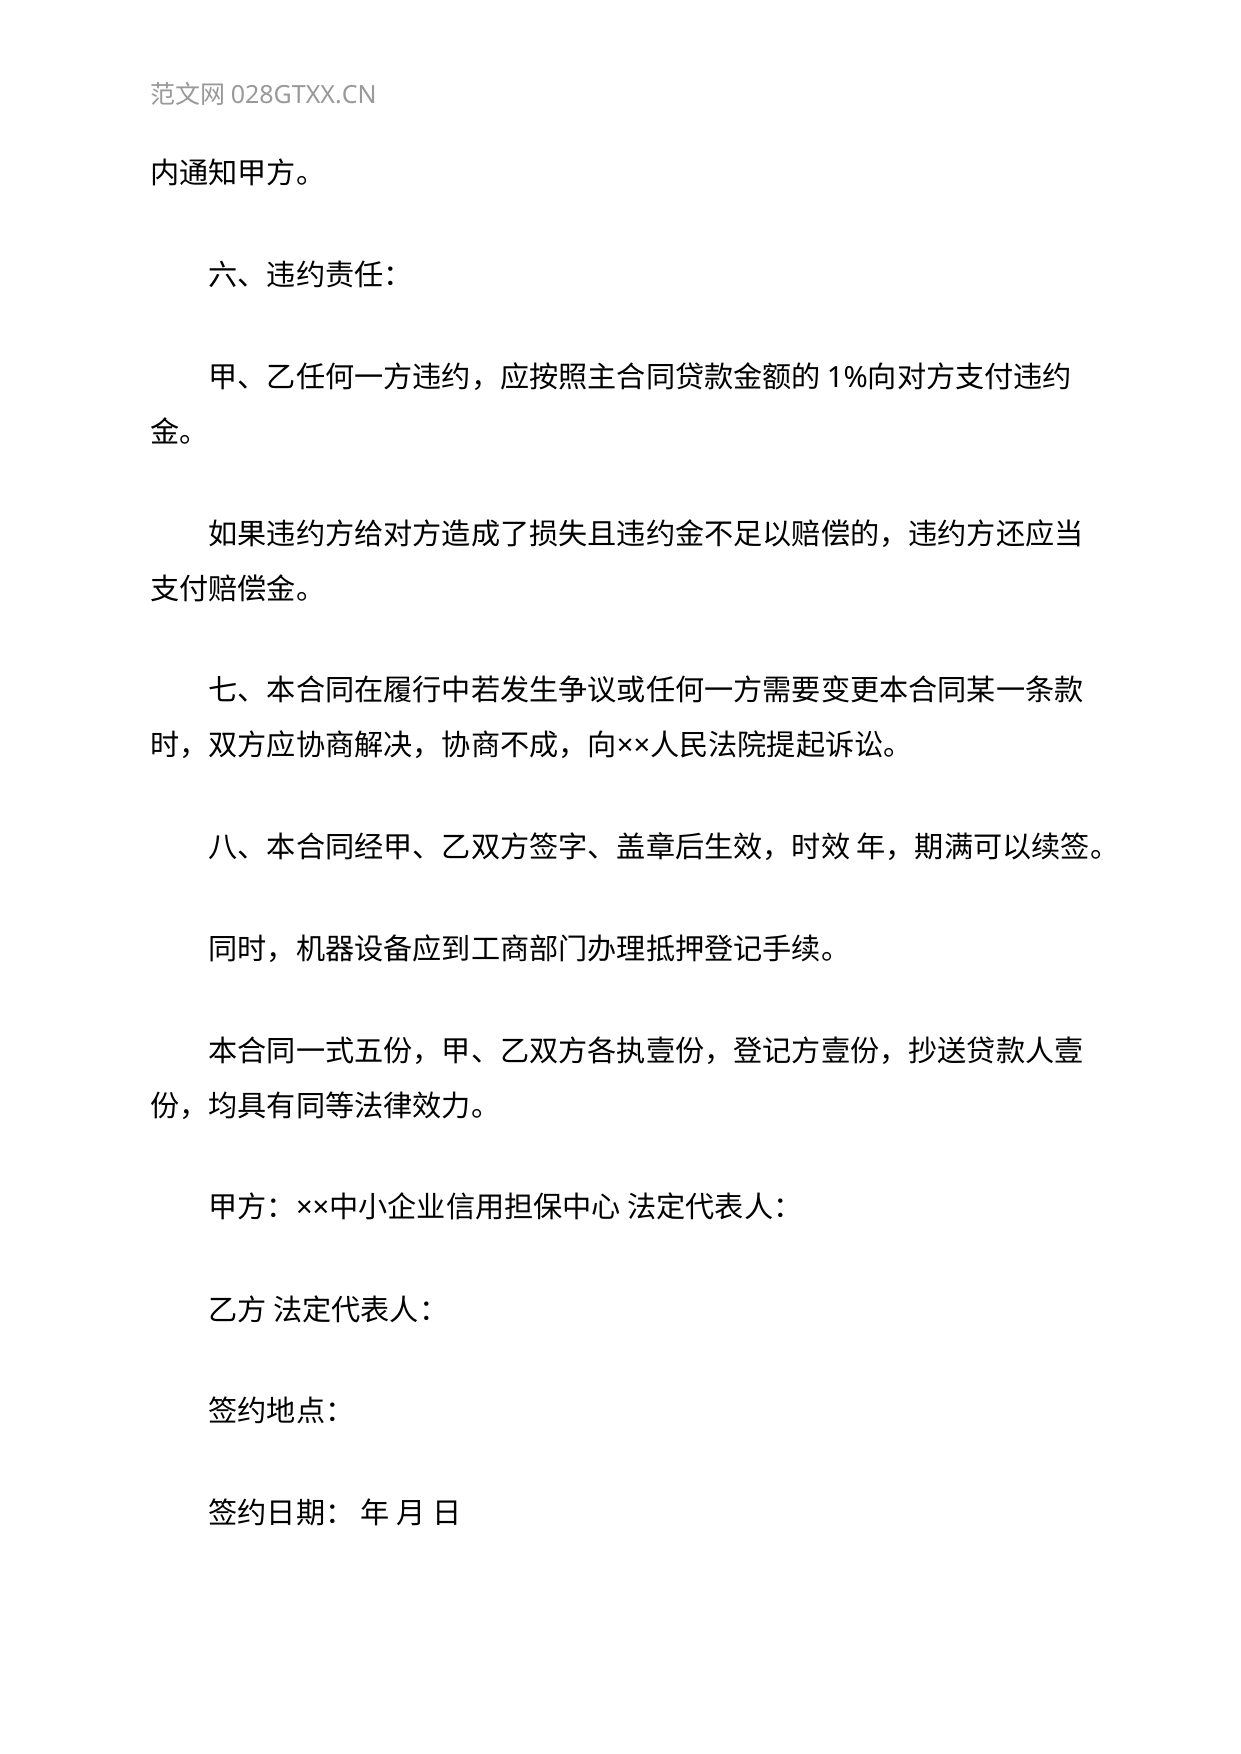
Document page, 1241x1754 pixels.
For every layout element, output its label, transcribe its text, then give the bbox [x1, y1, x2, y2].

text 签约日期： 年 月 日 [150, 1489, 1090, 1532]
text 乙方 法定代表人： [150, 1286, 1090, 1328]
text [150, 150, 1090, 192]
text 八、本合同经甲、乙双方签字、盖章后生效，时效 年，期满可以续签。 [150, 824, 1090, 866]
text 同时，机器设备应到工商部门办理抵押登记手续。 [150, 926, 1090, 968]
text 甲、乙任何一方违约，应按照主合同贷款金额的1%向对方支付违约金。 [150, 353, 1090, 451]
text 六、违约责任： [150, 252, 1090, 294]
text 甲方：××中小企业信用担保中心 法定代表人： [150, 1184, 1090, 1226]
text 七、本合同在履行中若发生争议或任何一方需要变更本合同某一条款时，双方应协商解决，协商不成，向××人民法院提起诉讼。 [150, 667, 1090, 764]
text 签约地点： [150, 1388, 1090, 1430]
text 如果违约方给对方造成了损失且违约金不足以赔偿的，违约方还应当支付赔偿金。 [150, 510, 1090, 607]
text 本合同一式五份，甲、乙双方各执壹份，登记方壹份，抄送贷款人壹份，均具有同等法律效力。 [150, 1027, 1090, 1124]
